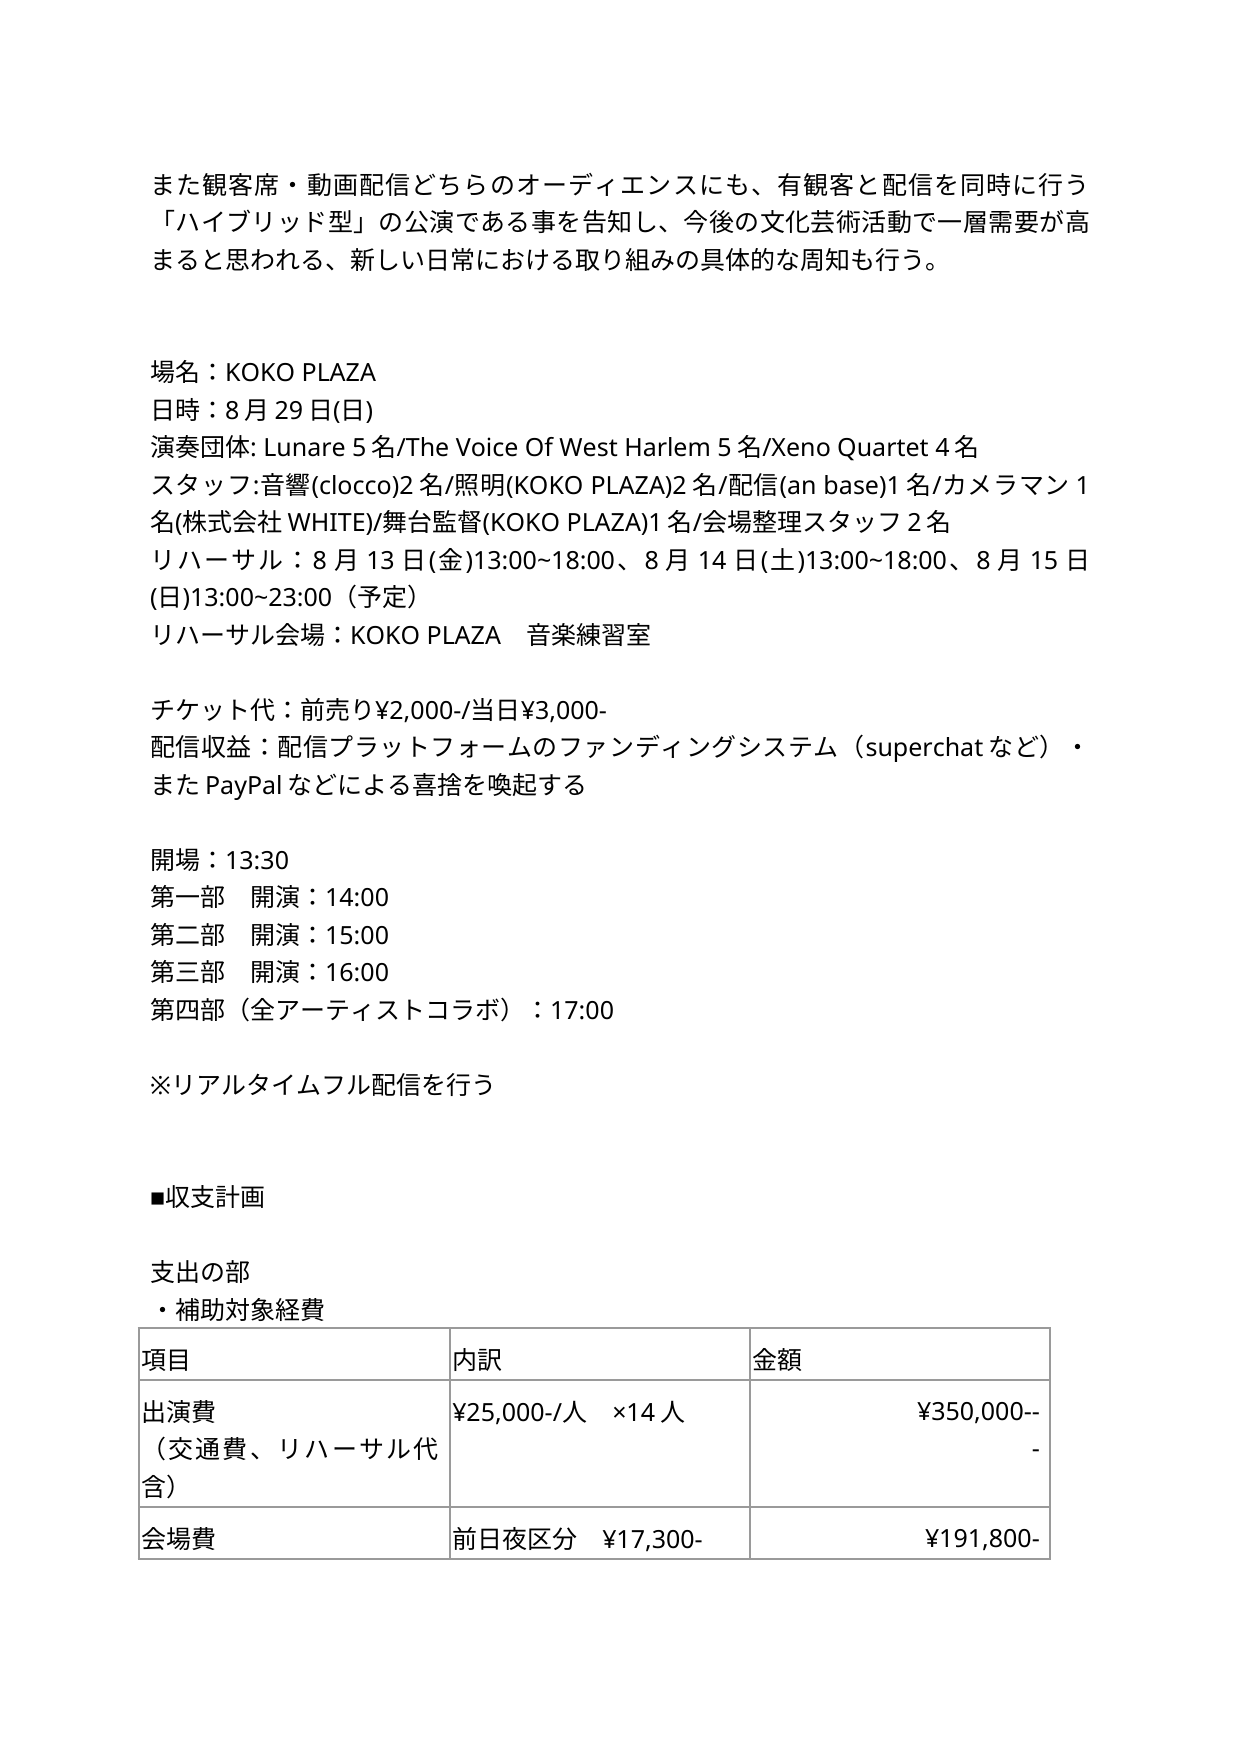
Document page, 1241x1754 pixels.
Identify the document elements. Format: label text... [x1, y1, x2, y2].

text 支出の部 [150, 1252, 1090, 1289]
table_cell 会場費 （付属設備料含） [140, 1508, 449, 1558]
text リハーサル：8月13日(金)13:00~18:00、8月14日(土)13:00~18:00、8月15日(日)13:00~23:00（予定） [150, 539, 1090, 614]
text 場名：KOKO PLAZA [150, 352, 1090, 389]
table_cell ¥25,000-/人 ×14人 [451, 1381, 749, 1506]
table_header 金額 [751, 1329, 1049, 1379]
text 開場：13:30 [150, 839, 1090, 877]
table_cell ¥191,800- - [751, 1508, 1049, 1558]
text 第四部（全アーティストコラボ）：17:00 [150, 989, 1090, 1027]
table_cell ¥350,000-- - [751, 1381, 1049, 1506]
text ・補助対象経費 [150, 1289, 1090, 1327]
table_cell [451, 1508, 749, 1558]
text 第二部 開演：15:00 [150, 914, 1090, 952]
text また観客席・動画配信どちらのオーディエンスにも、有観客と配信を同時に行う「ハイブリッド型」の公演である事を告知し、今後の文化芸術活動で一層需要が高まると思われる、新しい日常における取り組みの具体的な周知も行う。 [150, 164, 1090, 277]
text 演奏団体: Lunare 5名/The Voice Of West Harlem 5名/Xeno Quartet 4名 [150, 427, 1090, 464]
text チケット代：前売り¥2,000-/当日¥3,000- [150, 689, 1090, 727]
text 日時：8月29日(日) [150, 389, 1090, 427]
text スタッフ:音響(clocco)2名/照明(KOKO PLAZA)2名/配信(an base)1名/カメラマン1名(株式会社WHITE)/舞台監督(KOKO PLAZA)1名/会場整理スタッフ2名 [150, 464, 1090, 539]
table_cell 出演費 （交通費、リハーサル代含） [140, 1381, 449, 1506]
text ※リアルタイムフル配信を行う [150, 1064, 1090, 1102]
text 配信収益：配信プラットフォームのファンディングシステム（superchatなど）・またPayPalなどによる喜捨を喚起する [150, 727, 1090, 802]
text 第一部 開演：14:00 [150, 877, 1090, 914]
table_header 内訳 [451, 1329, 749, 1379]
text リハーサル会場：KOKO PLAZA 音楽練習室 [150, 614, 1090, 652]
table_header 項目 [140, 1329, 449, 1379]
text 第三部 開演：16:00 [150, 952, 1090, 989]
text ■収支計画 [150, 1177, 1090, 1214]
